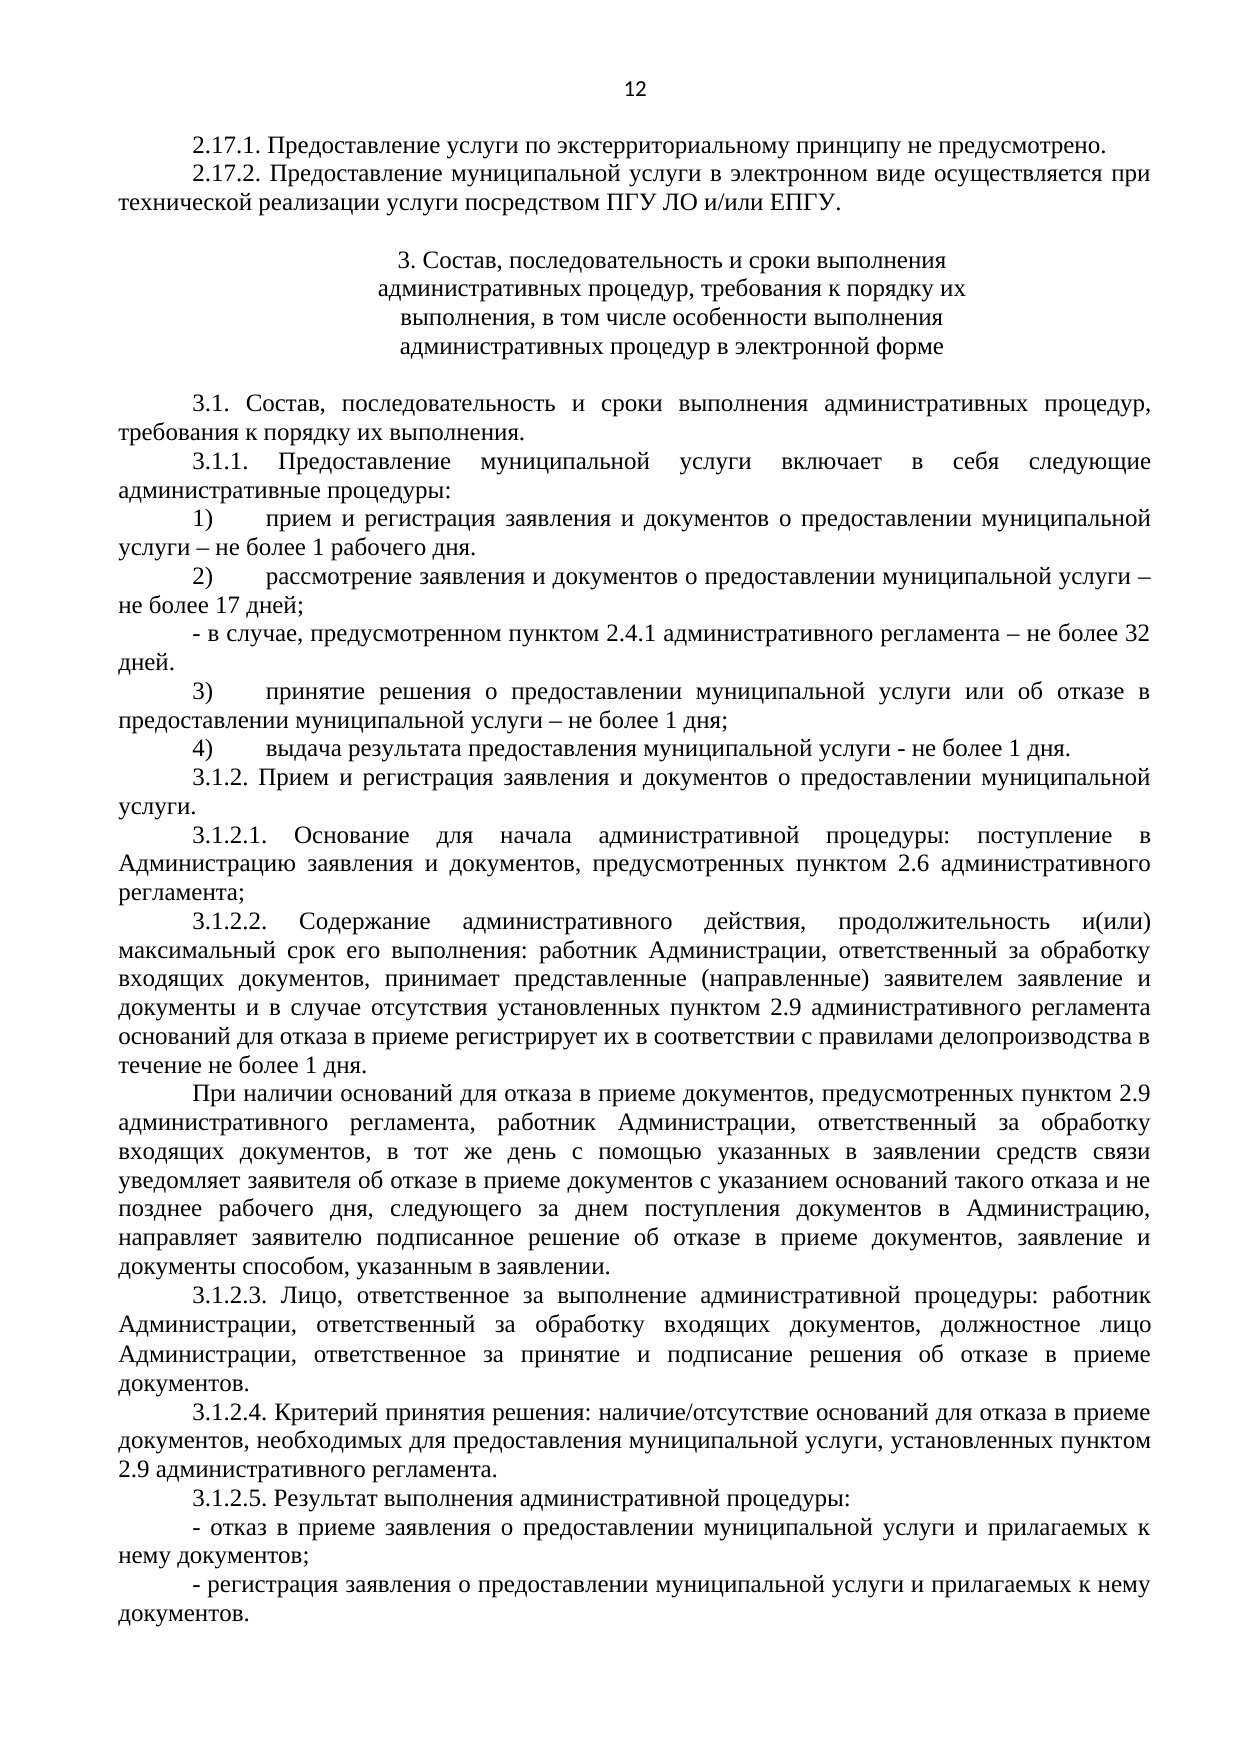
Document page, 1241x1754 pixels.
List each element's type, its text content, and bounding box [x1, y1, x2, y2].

text При наличии оснований для отказа в приеме документов, предусмотренных пунктом 2.9 административного регламента, работник Администрации, ответственный за обработку входящих документов, в тот же день с помощью указанных в заявлении средств связи уведомляет заявителя об отказе в приеме документов с указанием оснований такого отказа и не позднее рабочего дня, следующего за днем поступления документов в Администрацию, направляет заявителю подписанное решение об отказе в приеме документов, заявление и документы способом, указанным в заявлении. [118, 1078, 1152, 1280]
text 3.1.2.1. Основание для начала административной процедуры: поступление в Администрацию заявления и документов, предусмотренных пунктом 2.6 административного регламента; [118, 820, 1152, 906]
text 3.1.2. Прием и регистрация заявления и документов о предоставлении муниципальной услуги. [118, 762, 1152, 820]
text 2) рассмотрение заявления и документов о предоставлении муниципальной услуги – не более 17 дней; [118, 561, 1152, 618]
text 3.1.2.2. Содержание административного действия, продолжительность и(или) максимальный срок его выполнения: работник Администрации, ответственный за обработку входящих документов, принимает представленные (направленные) заявителем заявление и документы и в случае отсутствия установленных пунктом 2.9 административного регламента оснований для отказа в приеме регистрирует их в соответствии с правилами делопроизводства в течение не более 1 дня. [118, 906, 1152, 1078]
text 3.1. Состав, последовательность и сроки выполнения административных процедур, требования к порядку их выполнения. [118, 388, 1152, 446]
text 2.17.2. Предоставление муниципальной услуги в электронном виде осуществляется при технической реализации услуги посредством ПГУ ЛО и/или ЕПГУ. [118, 158, 1152, 216]
text 3.1.2.3. Лицо, ответственное за выполнение административной процедуры: работник Администрации, ответственный за обработку входящих документов, должностное лицо Администрации, ответственное за принятие и подписание решения об отказе в приеме документов. [118, 1280, 1152, 1397]
text 3) принятие решения о предоставлении муниципальной услуги или об отказе в предоставлении муниципальной услуги – не более 1 дня; [118, 676, 1152, 733]
text 4) выдача результата предоставления муниципальной услуги - не более 1 дня. [118, 733, 1152, 762]
text выполнения, в том числе особенности выполнения [118, 302, 1152, 331]
text административных процедур, требования к порядку их [118, 273, 1152, 302]
text - регистрация заявления о предоставлении муниципальной услуги и прилагаемых к нему документов. [118, 1569, 1152, 1627]
text административных процедур в электронной форме [118, 331, 1152, 360]
text 3.1.2.5. Результат выполнения административной процедуры: [118, 1483, 1152, 1512]
text 2.17.1. Предоставление услуги по экстерриториальному принципу не предусмотрено. [118, 130, 1152, 158]
text - в случае, предусмотренном пунктом 2.4.1 административного регламента – не более 32 дней. [118, 618, 1152, 676]
text - отказ в приеме заявления о предоставлении муниципальной услуги и прилагаемых к нему документов; [118, 1512, 1152, 1569]
text 1) прием и регистрация заявления и документов о предоставлении муниципальной услуги – не более 1 рабочего дня. [118, 503, 1152, 561]
text 3.1.2.4. Критерий принятия решения: наличие/отсутствие оснований для отказа в приеме документов, необходимых для предоставления муниципальной услуги, установленных пунктом 2.9 административного регламента. [118, 1397, 1152, 1483]
text 3. Состав, последовательность и сроки выполнения [118, 245, 1152, 273]
text 3.1.1. Предоставление муниципальной услуги включает в себя следующие административные процедуры: [118, 446, 1152, 503]
